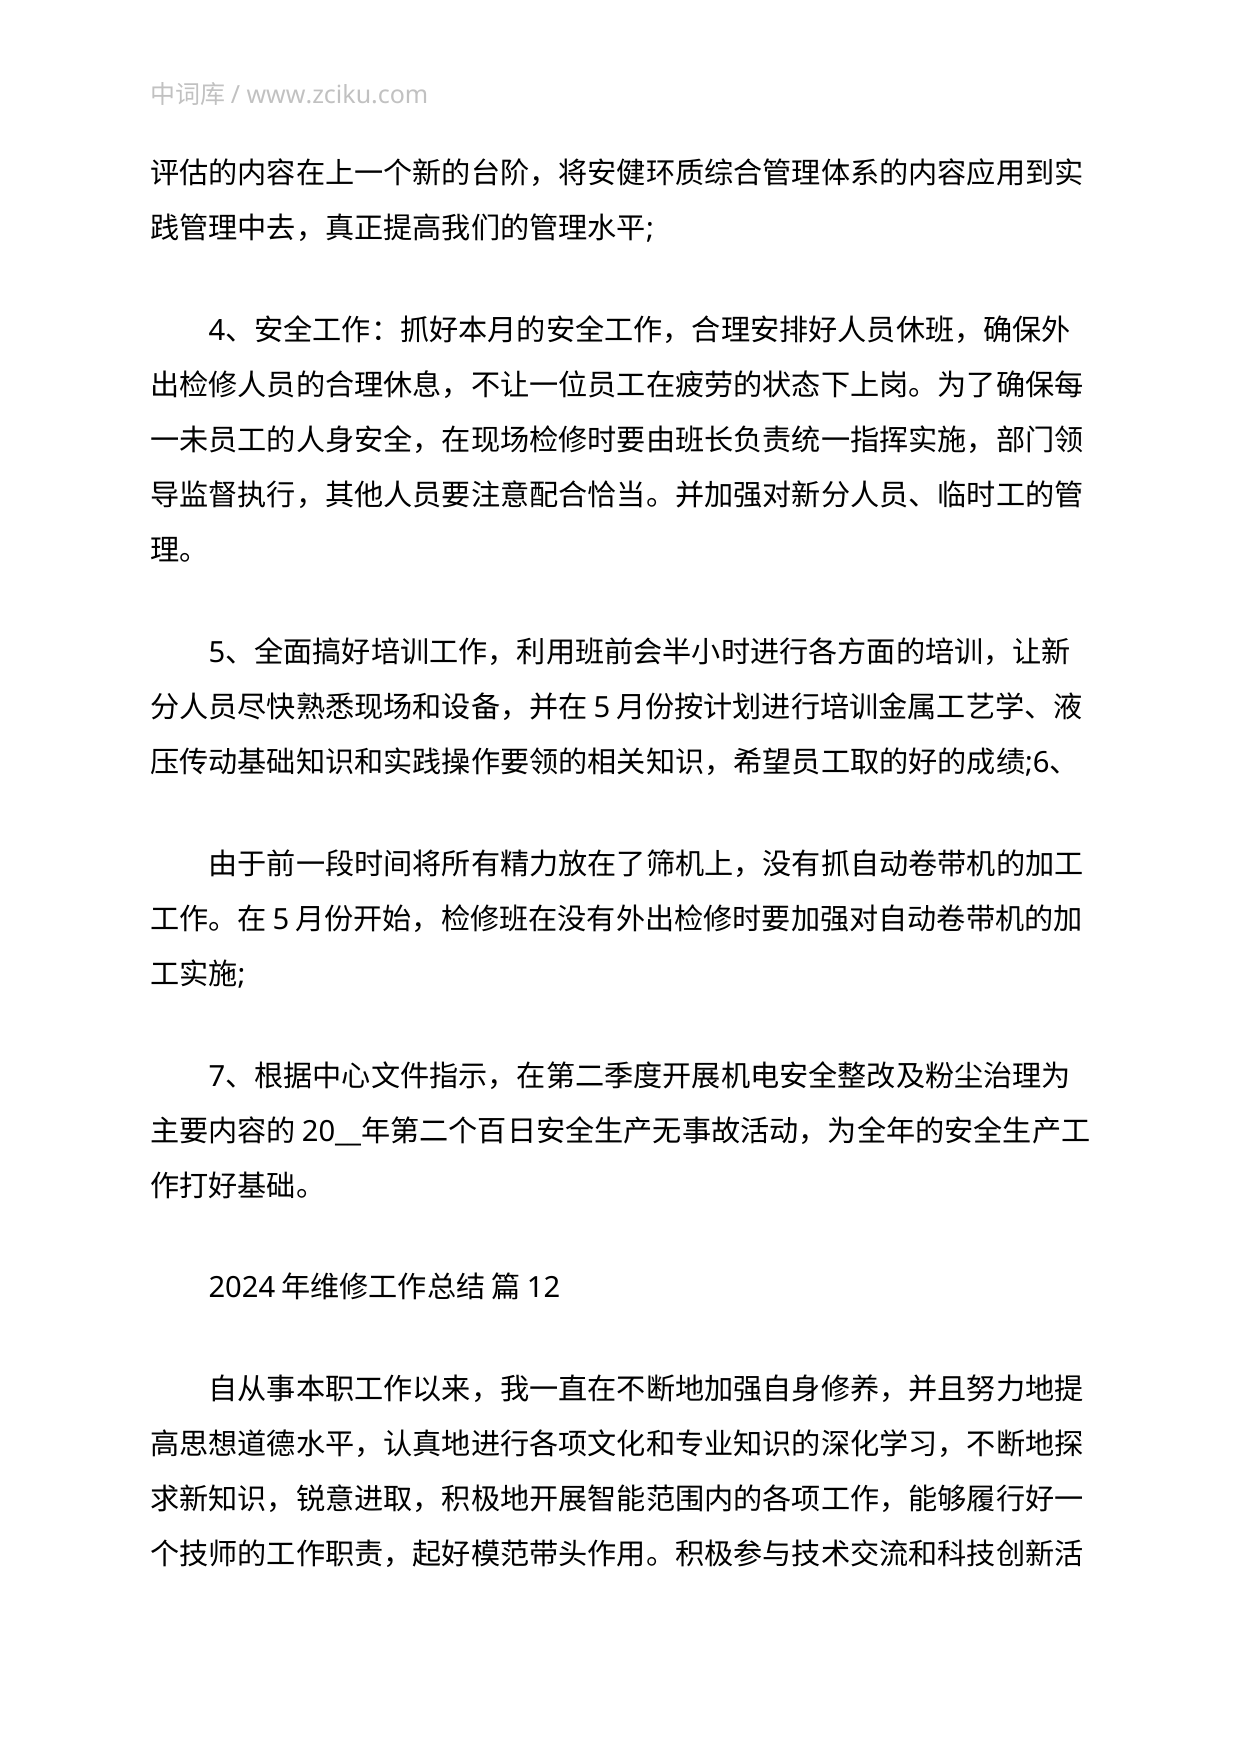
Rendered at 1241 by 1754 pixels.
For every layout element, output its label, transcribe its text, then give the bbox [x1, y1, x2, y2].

text 2024年维修工作总结 篇12 [150, 1264, 1090, 1306]
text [150, 1366, 1090, 1573]
text 5、全面搞好培训工作，利用班前会半小时进行各方面的培训，让新分人员尽快熟悉现场和设备，并在5月份按计划进行培训金属工艺学、液压传动基础知识和实践操作要领的相关知识，希望员工取的好的成绩;6、 [150, 628, 1090, 781]
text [150, 150, 1090, 247]
text 7、根据中心文件指示，在第二季度开展机电安全整改及粉尘治理为主要内容的20__年第二个百日安全生产无事故活动，为全年的安全生产工作打好基础。 [150, 1052, 1090, 1204]
text 4、安全工作：抓好本月的安全工作，合理安排好人员休班，确保外出检修人员的合理休息，不让一位员工在疲劳的状态下上岗。为了确保每一未员工的人身安全，在现场检修时要由班长负责统一指挥实施，部门领导监督执行，其他人员要注意配合恰当。并加强对新分人员、临时工的管理。 [150, 307, 1090, 569]
text 由于前一段时间将所有精力放在了筛机上，没有抓自动卷带机的加工工作。在5月份开始，检修班在没有外出检修时要加强对自动卷带机的加工实施; [150, 840, 1090, 993]
